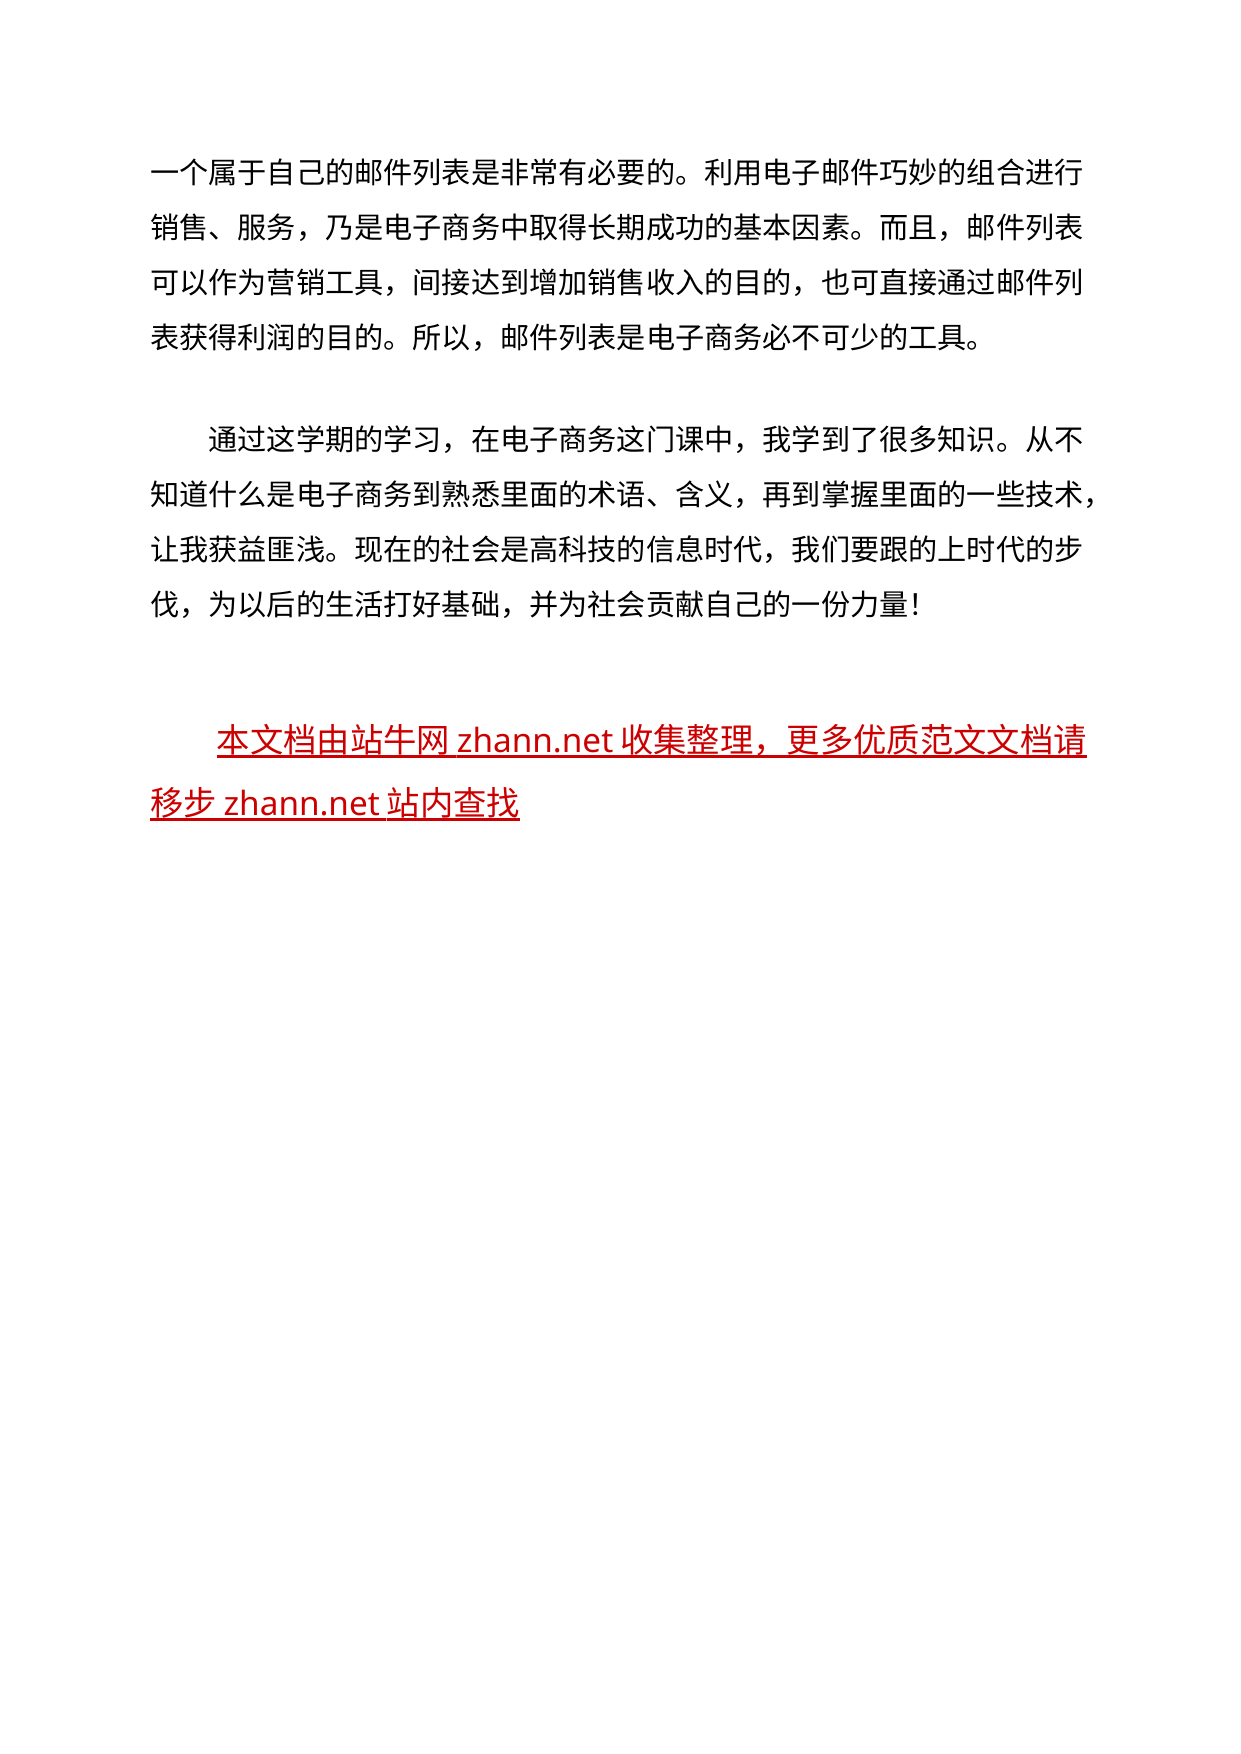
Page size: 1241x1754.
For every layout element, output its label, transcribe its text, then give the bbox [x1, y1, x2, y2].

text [150, 150, 1090, 357]
text 本文档由站牛网zhann.net收集整理，更多优质范文文档请移步zhann.net站内查找 [150, 714, 1090, 825]
text 通过这学期的学习，在电子商务这门课中，我学到了很多知识。从不知道什么是电子商务到熟悉里面的术语、含义，再到掌握里面的一些技术，让我获益匪浅。现在的社会是高科技的信息时代，我们要跟的上时代的步伐，为以后的生活打好基础，并为社会贡献自己的一份力量！ [150, 416, 1090, 623]
